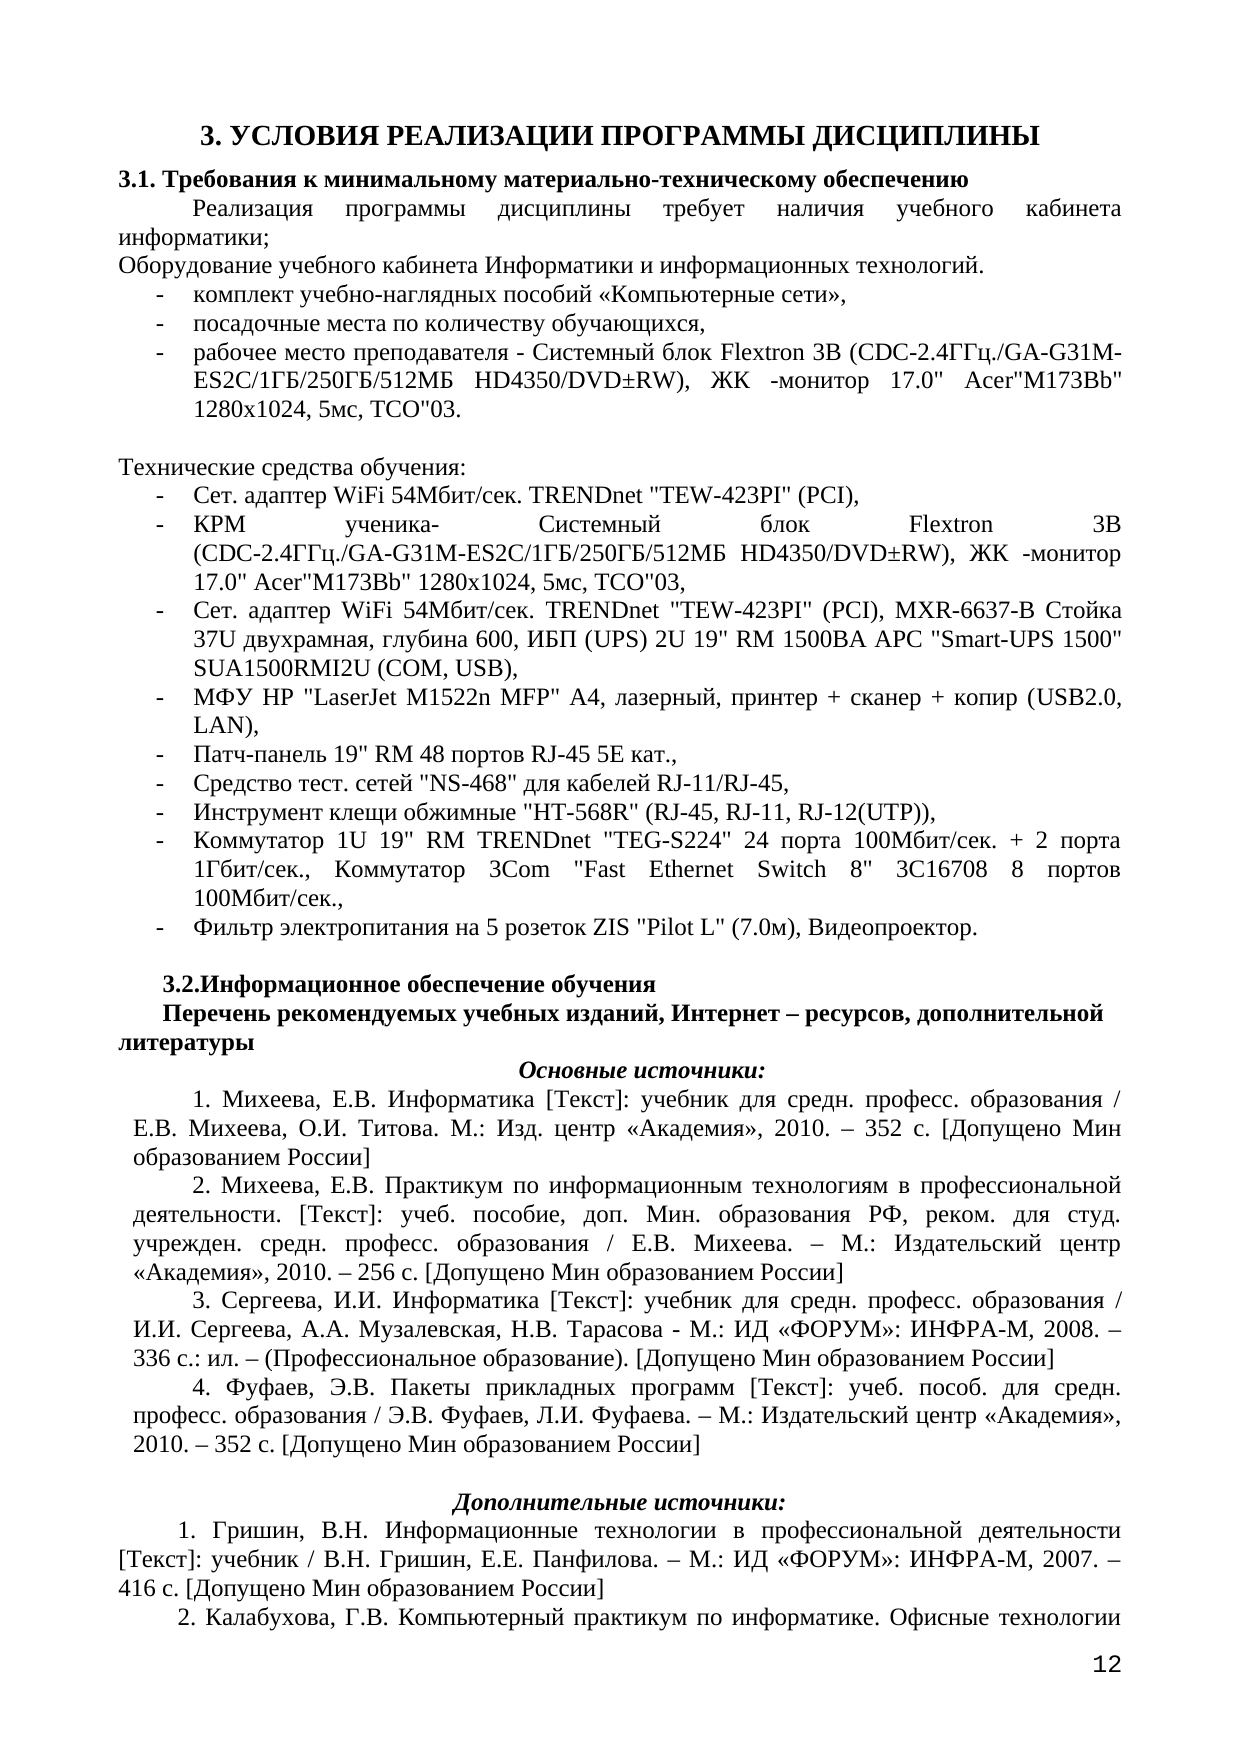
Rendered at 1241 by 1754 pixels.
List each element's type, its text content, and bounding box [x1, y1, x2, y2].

text Реализация программы дисциплины требует наличия учебного кабинета информатики; [118, 193, 1122, 250]
text Дополнительные источники: [118, 1487, 1122, 1515]
list Средство тест. сетей "NS-468" для кабелей RJ-11/RJ-45, [156, 768, 1122, 797]
list комплект учебно-наглядных пособий «Компьютерные сети», [156, 279, 1122, 308]
list Фильтр электропитания на 5 розеток ZIS "Pilot L" (7.0м), Видеопроектор. [156, 912, 1122, 940]
text 3.1. Требования к минимальному материально-техническому обеспечению [118, 164, 1122, 193]
list Патч-панель 19" RM 48 портов RJ-45 5E кат., [156, 739, 1122, 768]
list посадочные места по количеству обучающихся, [156, 308, 1122, 337]
text Оборудование учебного кабинета Информатики и информационных технологий. [118, 250, 1122, 279]
list КРМ ученика- Системный блок Flextron 3B (CDC-2.4ГГц./GA-G31М-ES2C/1ГБ/250ГБ/512МБ НD4350/DVD±RW), ЖК -монитор 17.0" Асеr"М173Bb" 1280х1024, 5мс, ТСО"03, [156, 509, 1122, 595]
list Коммутатор 1U 19" RM TRENDnet "TEG-S224" 24 порта 100Мбит/сек. + 2 порта 1Гбит/сек., Коммутатор 3Com "Fast Ethernet Switch 8" 3C16708 8 портов 100Мбит/сек., [156, 825, 1122, 912]
subtitle 3. условия реализации программы дисциплины [118, 118, 1122, 152]
list Сет. адаптер WiFi 54Мбит/сек. TRENDnet "TEW-423PI" (PCI), [156, 480, 1122, 509]
text 1. Гришин, В.Н. Информационные технологии в профессиональной деятельности [Текст]: учебник / В.Н. Гришин, Е.Е. Панфилова. – М.: ИД «ФОРУМ»: ИНФРА-М, 2007. – 416 с. [Допущено Мин образованием России] [118, 1515, 1122, 1602]
list Сет. адаптер WiFi 54Мбит/сек. TRENDnet "TEW-423PI" (PCI), MXR-6637-B Стойка 37U двухрамная, глубина 600, ИБП (UPS) 2U 19" RM 1500ВА APC "Smart-UPS 1500" SUA1500RMI2U (COM, USB), [156, 595, 1122, 682]
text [118, 1602, 1122, 1630]
text Перечень рекомендуемых учебных изданий, Интернет – ресурсов, дополнительной литературы [118, 998, 1122, 1055]
list МФУ HP "LaserJet M1522n MFP" A4, лазерный, принтер + сканер + копир (USB2.0, LAN), [156, 682, 1122, 739]
list Инструмент клещи обжимные "HT-568R" (RJ-45, RJ-11, RJ-12(UTP)), [156, 797, 1122, 825]
text 4. Фуфаев, Э.В. Пакеты прикладных программ [Текст]: учеб. пособ. для средн. професс. образования / Э.В. Фуфаев, Л.И. Фуфаева. – М.: Издательский центр «Академия», 2010. – 352 с. [Допущено Мин образованием России] [133, 1372, 1122, 1458]
list рабочее место преподавателя - Системный блок Flextron 3B (CDC-2.4ГГц./GA-G31М-ES2C/1ГБ/250ГБ/512МБ НD4350/DVD±RW), ЖК -монитор 17.0" Асеr"М173Bb" 1280х1024, 5мс, ТСО"03. [156, 337, 1122, 423]
text Основные источники: [118, 1055, 1122, 1084]
text 1. Михеева, Е.В. Информатика [Текст]: учебник для средн. професс. образования / Е.В. Михеева, О.И. Титова. М.: Изд. центр «Академия», 2010. – 352 с. [Допущено Мин образованием России] [133, 1084, 1122, 1170]
text 2. Михеева, Е.В. Практикум по информационным технологиям в профессиональной деятельности. [Текст]: учеб. пособие, доп. Мин. образования РФ, реком. для студ. учрежден. средн. професс. образования / Е.В. Михеева. – М.: Издательский центр «Академия», 2010. – 256 с. [Допущено Мин образованием России] [133, 1170, 1122, 1285]
text Технические средства обучения: [118, 452, 1122, 480]
text 3. Сергеева, И.И. Информатика [Текст]: учебник для средн. професс. образования / И.И. Сергеева, А.А. Музалевская, Н.В. Тарасова - М.: ИД «ФОРУМ»: ИНФРА-М, 2008. – 336 с.: ил. – (Профессиональное образование). [Допущено Мин образованием России] [133, 1285, 1122, 1372]
text 3.2.Информационное обеспечение обучения [118, 969, 1122, 998]
